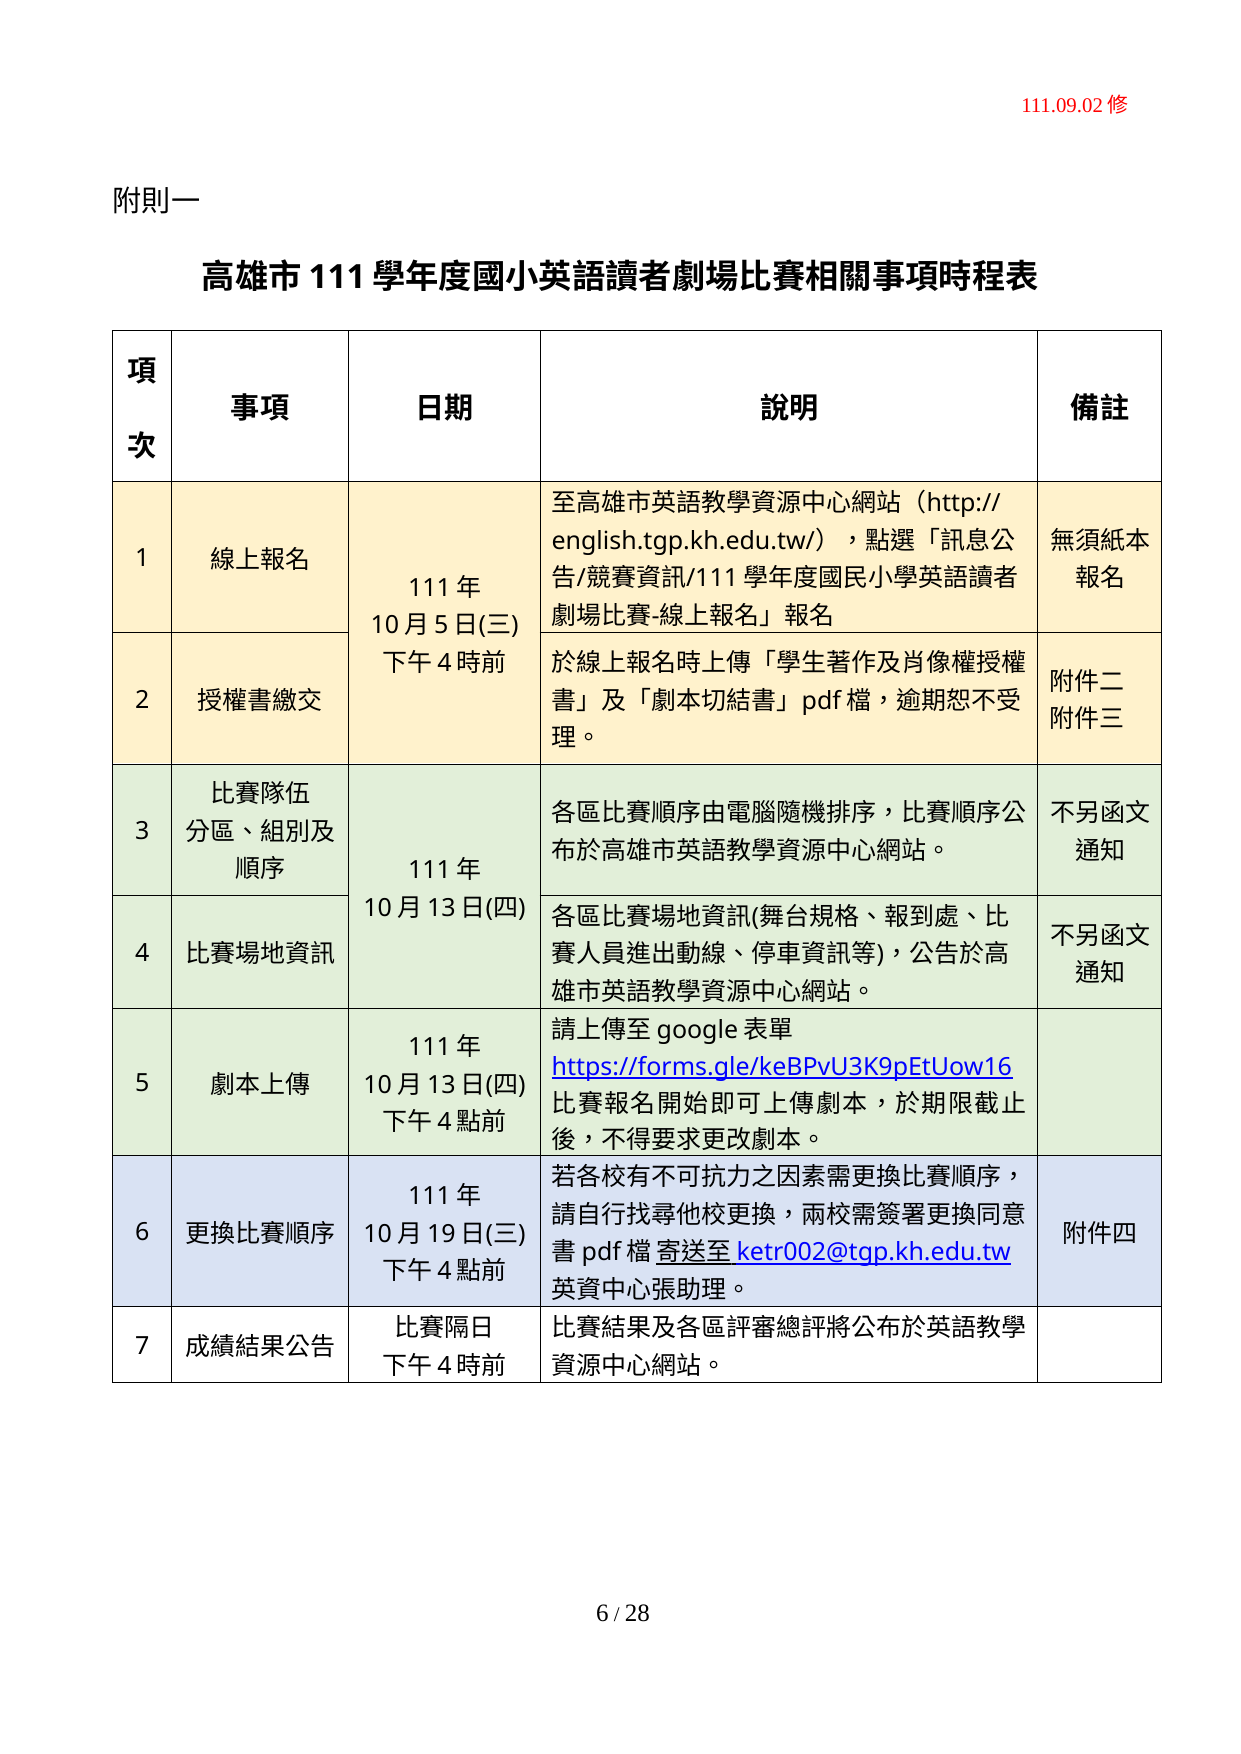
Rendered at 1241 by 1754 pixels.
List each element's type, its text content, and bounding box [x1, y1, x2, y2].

table_cell 6 [113, 1156, 171, 1306]
table_cell 各區比賽場地資訊(舞台規格、報到處、比賽人員進出動線、停車資訊等)，公告於高雄市英語教學資源中心網站。 [541, 896, 1037, 1008]
table_cell 至高雄市英語教學資源中心網站（http://english.tgp.kh.edu.tw/），點選「訊息公告/競賽資訊/111學年度國民小學英語讀者劇場比賽-線上報名」報名 [541, 482, 1037, 632]
table_cell 3 [113, 765, 171, 895]
text 高雄市111學年度國小英語讀者劇場比賽相關事項時程表 [112, 236, 1128, 311]
table_cell 比賽隊伍 分區、組別及順序 [172, 765, 348, 895]
table_cell 1 [113, 482, 171, 632]
table_header 事項 [172, 331, 348, 481]
table_cell 比賽場地資訊 [172, 896, 348, 1008]
table_cell [1038, 1307, 1161, 1382]
table_cell 附件四 [1038, 1156, 1161, 1306]
table_cell 4 [113, 896, 171, 1008]
table_cell 劇本上傳 [172, 1009, 348, 1155]
table_cell 請上傳至google表單 https://forms.gle/keBPvU3K9pEtUow16 比賽報名開始即可上傳劇本，於期限截止後，不得要求更改劇本。 [541, 1009, 1037, 1155]
table_cell 無須紙本報名 [1038, 482, 1161, 632]
table_cell 2 [113, 633, 171, 763]
table_cell 附件二 附件三 [1038, 633, 1161, 763]
table_cell 不另函文通知 [1038, 765, 1161, 895]
table_header 備註 [1038, 331, 1161, 481]
table_cell 成績結果公告 [172, 1307, 348, 1382]
table_cell 不另函文通知 [1038, 896, 1161, 1008]
text 附則一 [112, 161, 1128, 236]
table_cell 若各校有不可抗力之因素需更換比賽順序，請自行找尋他校更換，兩校需簽署更換同意書pdf檔 寄送至ketr002@tgp.kh.edu.tw 英資中心張助理。 [541, 1156, 1037, 1306]
table_cell 線上報名 [172, 482, 348, 632]
table_header 說明 [541, 331, 1037, 481]
table_cell 111年 10月19日(三)下午4點前 [349, 1156, 540, 1306]
table_cell 5 [113, 1009, 171, 1155]
table_cell 比賽結果及各區評審總評將公布於英語教學資源中心網站。 [541, 1307, 1037, 1382]
table_header 日期 [349, 331, 540, 481]
table_cell 各區比賽順序由電腦隨機排序，比賽順序公布於高雄市英語教學資源中心網站。 [541, 765, 1037, 895]
table_cell 111年 10月13日(四)下午4點前 [349, 1009, 540, 1155]
table_cell [1038, 1009, 1161, 1155]
table_header 項次 [113, 331, 171, 481]
table_cell 111年 10月5日(三) 下午4時前 [349, 482, 540, 763]
table_cell 更換比賽順序 [172, 1156, 348, 1306]
table_cell 111年 10月13日(四) [349, 765, 540, 1008]
table_cell 授權書繳交 [172, 633, 348, 763]
table_cell 於線上報名時上傳「學生著作及肖像權授權書」及「劇本切結書」pdf檔，逾期恕不受理。 [541, 633, 1037, 763]
table_cell 比賽隔日 下午4時前 [349, 1307, 540, 1382]
table_cell 7 [113, 1307, 171, 1382]
